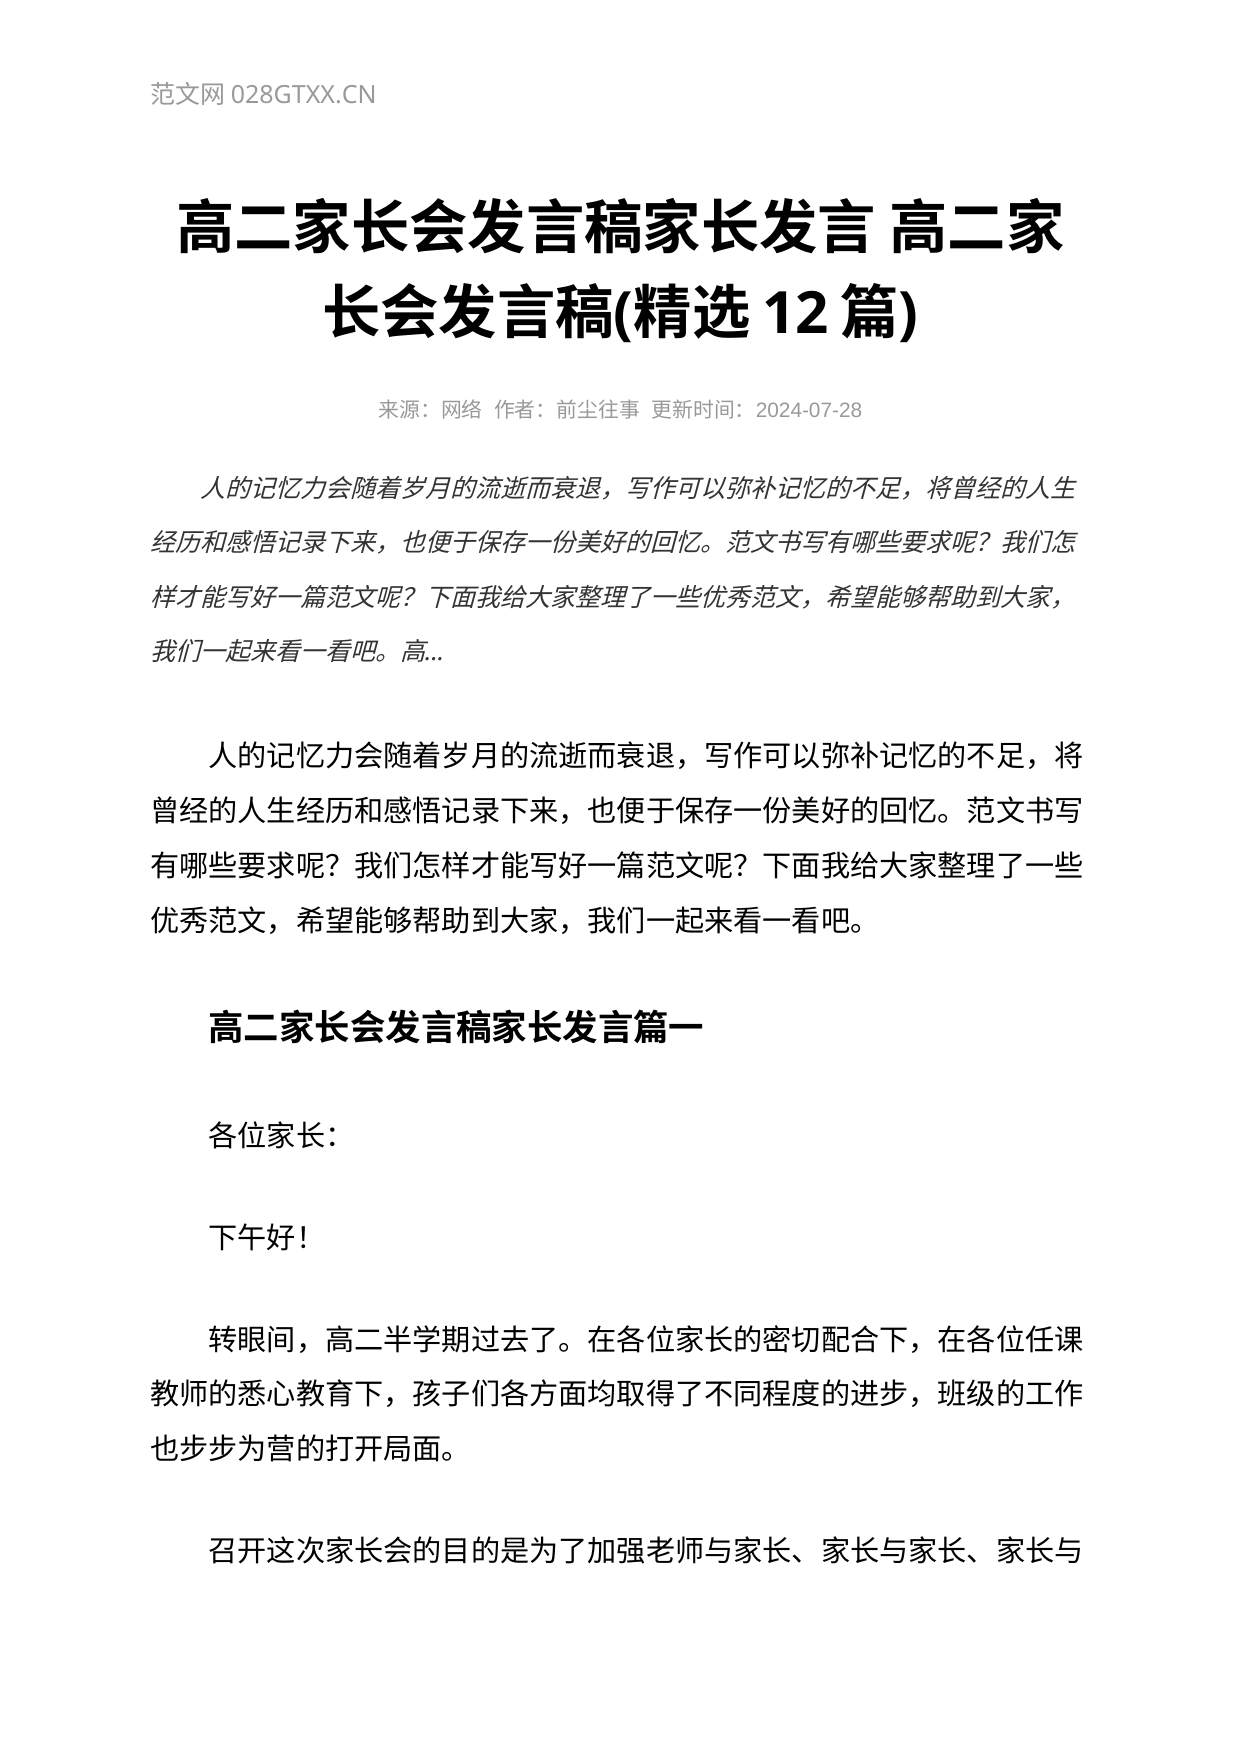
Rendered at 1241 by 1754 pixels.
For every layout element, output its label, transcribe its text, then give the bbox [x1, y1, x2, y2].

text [150, 1528, 1090, 1570]
text 人的记忆力会随着岁月的流逝而衰退，写作可以弥补记忆的不足，将曾经的人生经历和感悟记录下来，也便于保存一份美好的回忆。范文书写有哪些要求呢？我们怎样才能写好一篇范文呢？下面我给大家整理了一些优秀范文，希望能够帮助到大家，我们一起来看一看吧。高... [150, 468, 1090, 668]
text 高二家长会发言稿家长发言篇一 [150, 999, 1090, 1050]
text 下午好！ [150, 1214, 1090, 1257]
text 人的记忆力会随着岁月的流逝而衰退，写作可以弥补记忆的不足，将曾经的人生经历和感悟记录下来，也便于保存一份美好的回忆。范文书写有哪些要求呢？我们怎样才能写好一篇范文呢？下面我给大家整理了一些优秀范文，希望能够帮助到大家，我们一起来看一看吧。 [150, 733, 1090, 939]
text 来源：网络 作者：前尘往事 更新时间：2024-07-28 [150, 397, 1090, 421]
text 各位家长： [150, 1112, 1090, 1155]
subtitle 高二家长会发言稿家长发言 高二家长会发言稿(精选12篇) [150, 181, 1090, 351]
text 转眼间，高二半学期过去了。在各位家长的密切配合下，在各位任课教师的悉心教育下，孩子们各方面均取得了不同程度的进步，班级的工作也步步为营的打开局面。 [150, 1316, 1090, 1468]
